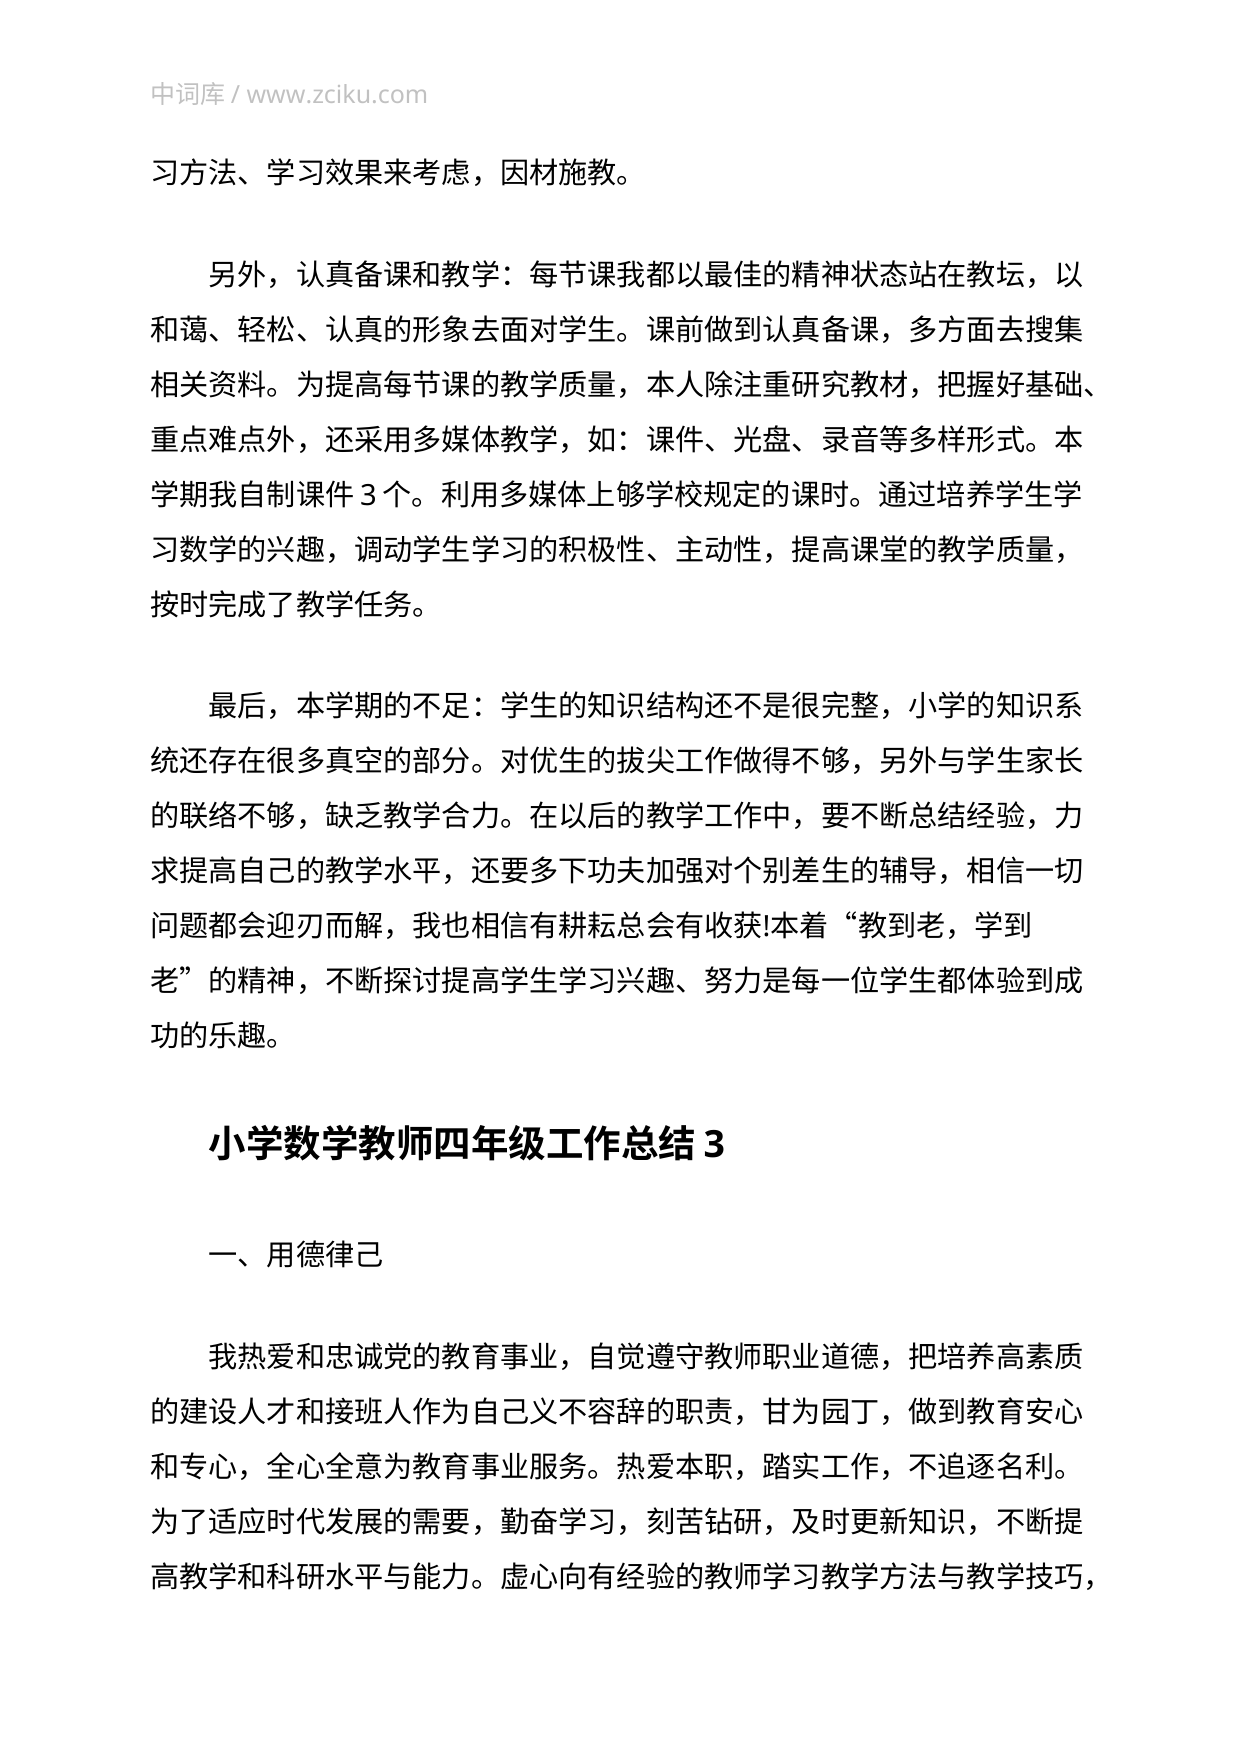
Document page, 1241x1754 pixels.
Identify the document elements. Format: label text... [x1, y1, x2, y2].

text 最后，本学期的不足：学生的知识结构还不是很完整，小学的知识系统还存在很多真空的部分。对优生的拔尖工作做得不够，另外与学生家长的联络不够，缺乏教学合力。在以后的教学工作中，要不断总结经验，力求提高自己的教学水平，还要多下功夫加强对个别差生的辅导，相信一切问题都会迎刃而解，我也相信有耕耘总会有收获!本着“教到老，学到老”的精神，不断探讨提高学生学习兴趣、努力是每一位学生都体验到成功的乐趣。 [150, 683, 1090, 1055]
text 小学数学教师四年级工作总结3 [150, 1114, 1090, 1169]
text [150, 150, 1090, 192]
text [150, 1334, 1090, 1596]
text 一、用德律己 [150, 1232, 1090, 1274]
text 另外，认真备课和教学：每节课我都以最佳的精神状态站在教坛，以和蔼、轻松、认真的形象去面对学生。课前做到认真备课，多方面去搜集相关资料。为提高每节课的教学质量，本人除注重研究教材，把握好基础、重点难点外，还采用多媒体教学，如：课件、光盘、录音等多样形式。本学期我自制课件3个。利用多媒体上够学校规定的课时。通过培养学生学习数学的兴趣，调动学生学习的积极性、主动性，提高课堂的教学质量，按时完成了教学任务。 [150, 252, 1090, 623]
